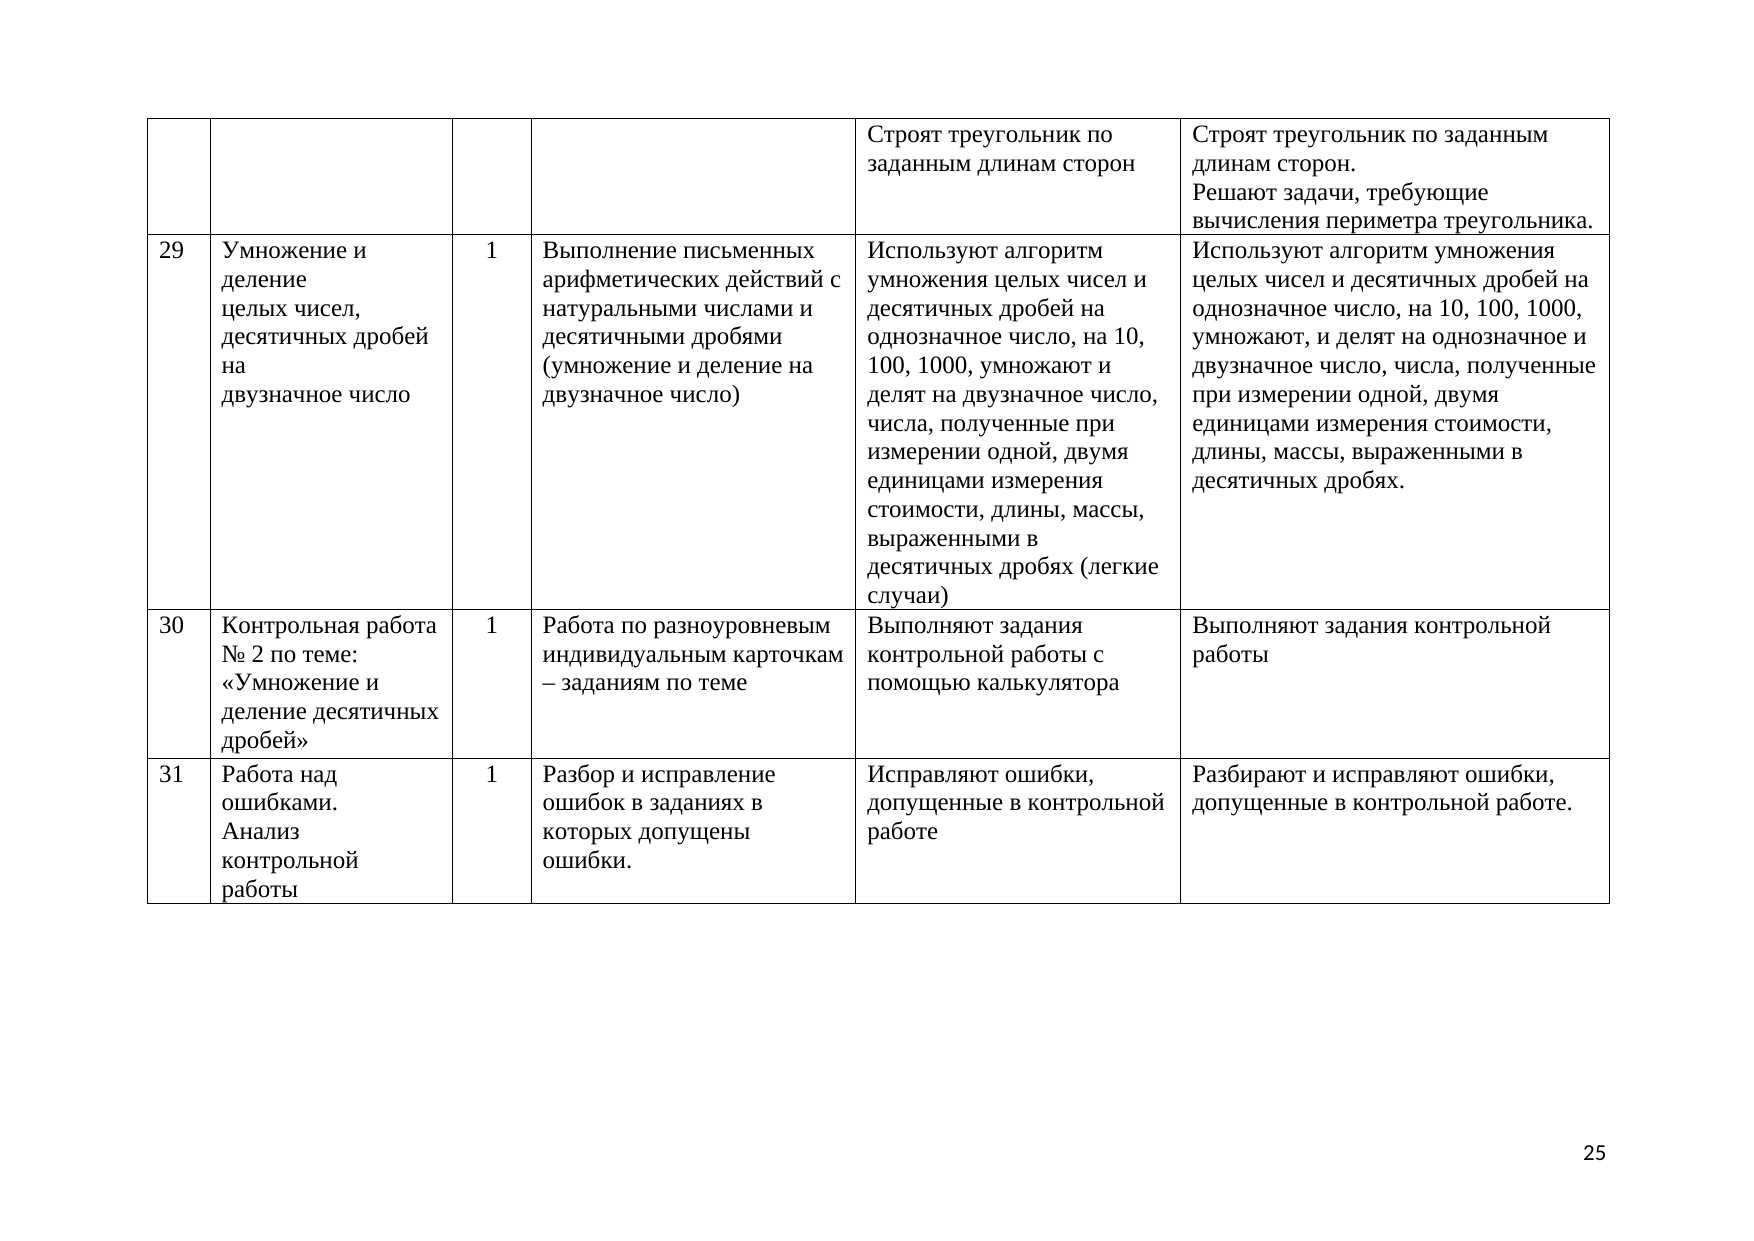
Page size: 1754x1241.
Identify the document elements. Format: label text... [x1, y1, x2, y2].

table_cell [532, 119, 855, 234]
table_cell Выполнение письменных арифметических действий с натуральными числами и десятичными дробями (умножение и деление на двузначное число) [532, 235, 855, 609]
table_cell Выполняют задания контрольной работы с помощью калькулятора [856, 610, 1180, 758]
table_cell Выполняют задания контрольной работы [1181, 610, 1609, 758]
table_cell Контрольная работа № 2 по теме: «Умножение и деление десятичных дробей» [211, 610, 452, 758]
table_cell 1 [453, 610, 531, 758]
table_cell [1181, 119, 1609, 234]
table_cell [856, 119, 1180, 234]
table_cell Используют алгоритм умножения целых чисел и десятичных дробей на однозначное число, на 10, 100, 1000, умножают и делят на двузначное число, числа, полученные при измерении одной, двумя единицами измерения стоимости, длины, массы, выраженными в десятичных дробях (легкие случаи) [856, 235, 1180, 609]
table_cell 1 [453, 119, 531, 234]
table_cell 1 [453, 235, 531, 609]
table_cell Разбирают и исправляют ошибки, допущенные в контрольной работе. [1181, 759, 1609, 902]
table_cell 29 [148, 235, 210, 609]
table_cell Работа по разноуровневым индивидуальным карточкам – заданиям по теме [532, 610, 855, 758]
table_cell Умножение и деление целых чисел, десятичных дробей на двузначное число [211, 235, 452, 609]
table_cell Исправляют ошибки, допущенные в контрольной работе [856, 759, 1180, 902]
table_cell 1 [453, 759, 531, 902]
table_cell Используют алгоритм умножения целых чисел и десятичных дробей на однозначное число, на 10, 100, 1000, умножают, и делят на однозначное и двузначное число, числа, полученные при измерении одной, двумя единицами измерения стоимости, длины, массы, выраженными в десятичных дробях. [1181, 235, 1609, 609]
table_cell 28 [148, 119, 210, 234]
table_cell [211, 119, 452, 234]
table_cell 31 [148, 759, 210, 902]
table_cell 30 [148, 610, 210, 758]
table_cell Работа над ошибками. Анализ контрольной работы [211, 759, 452, 902]
table_cell Разбор и исправление ошибок в заданиях в которых допущены ошибки. [532, 759, 855, 902]
